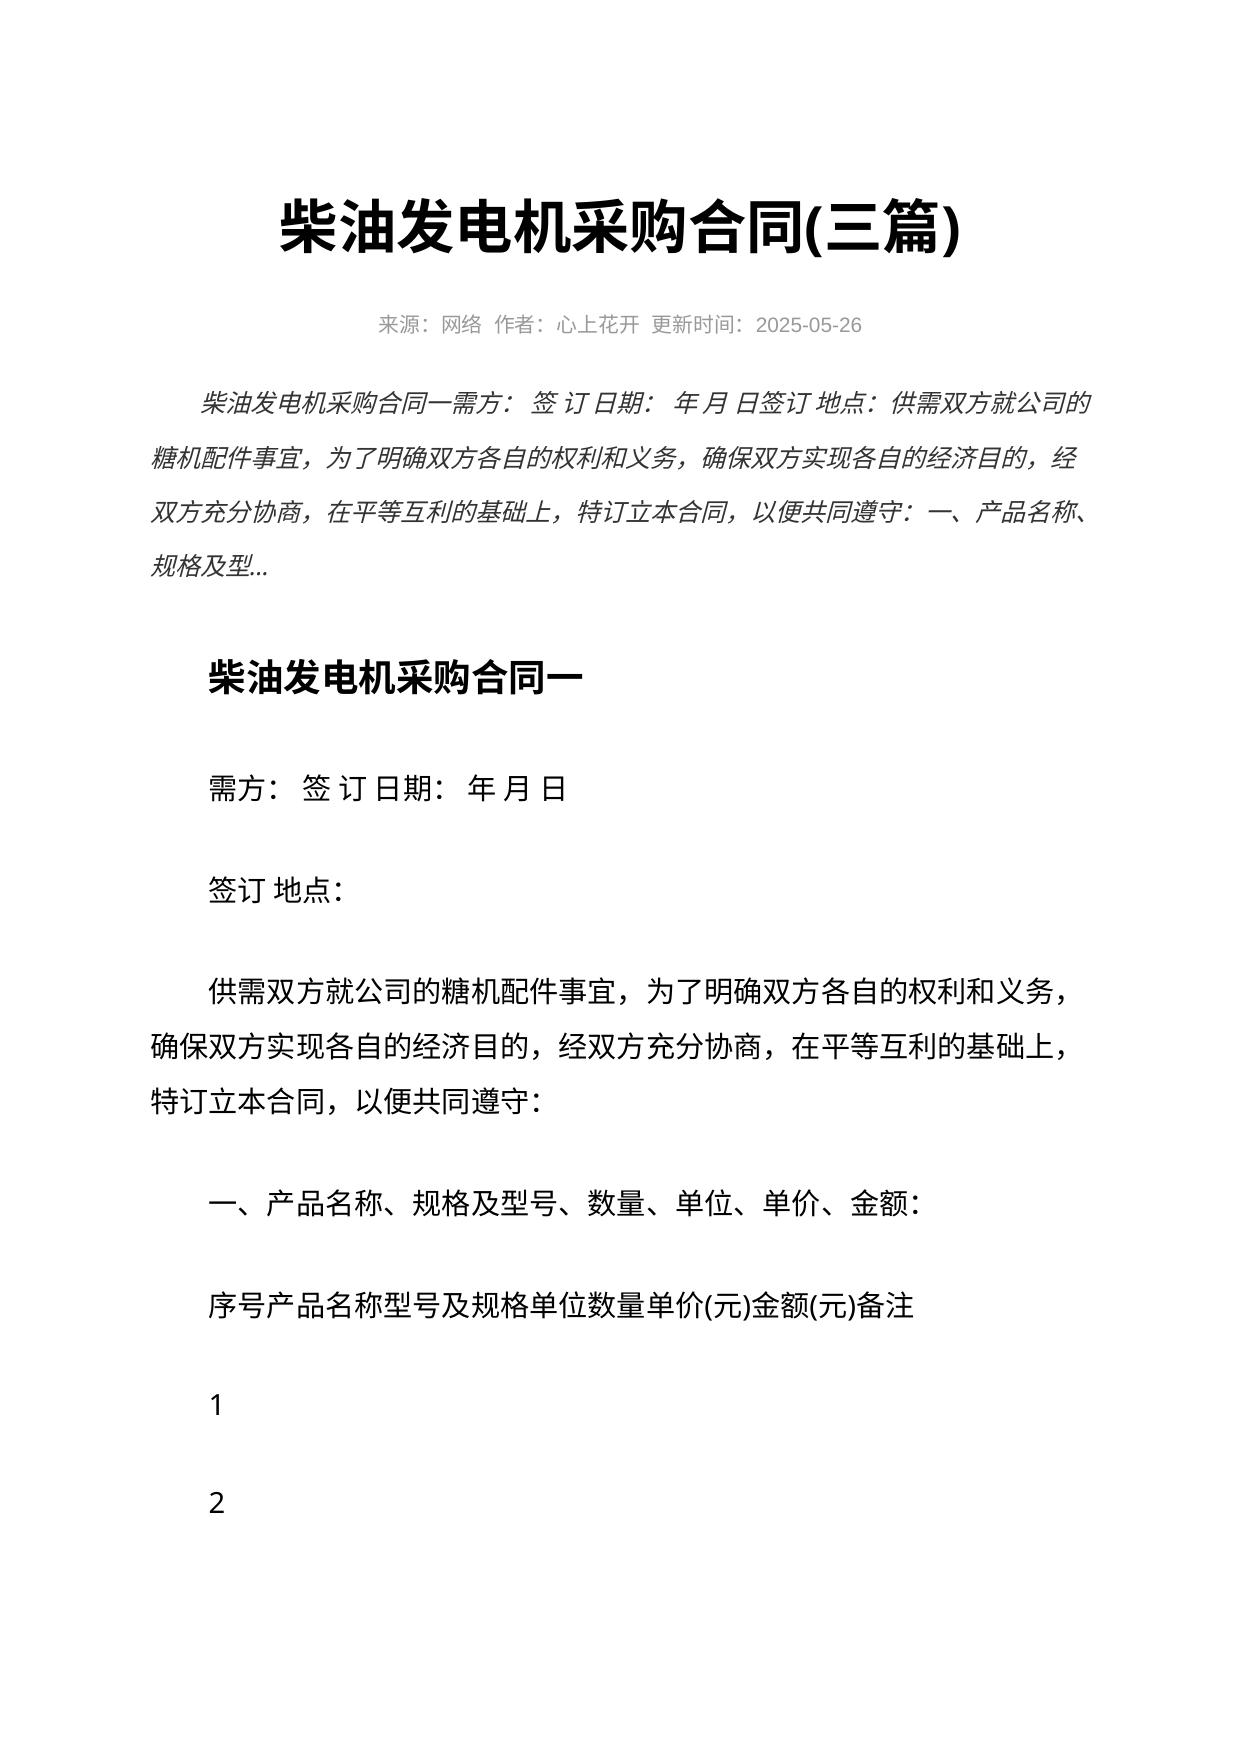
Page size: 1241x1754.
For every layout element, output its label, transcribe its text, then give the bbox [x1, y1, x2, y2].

text 柴油发电机采购合同一 [150, 648, 1090, 702]
text 序号产品名称型号及规格单位数量单价(元)金额(元)备注 [150, 1282, 1090, 1325]
subtitle 柴油发电机采购合同(三篇) [150, 181, 1090, 266]
text 需方： 签 订 日期： 年 月 日 [150, 766, 1090, 808]
text 供需双方就公司的糖机配件事宜，为了明确双方各自的权利和义务，确保双方实现各自的经济目的，经双方充分协商，在平等互利的基础上，特订立本合同，以便共同遵守： [150, 969, 1090, 1121]
text 一、产品名称、规格及型号、数量、单位、单价、金额： [150, 1181, 1090, 1223]
text 签订 地点： [150, 867, 1090, 909]
text 来源：网络 作者：心上花开 更新时间：2025-05-26 [150, 313, 1090, 337]
text 2 [150, 1483, 1090, 1522]
text 1 [150, 1384, 1090, 1424]
text 柴油发电机采购合同一需方： 签 订 日期： 年 月 日签订 地点：供需双方就公司的糖机配件事宜，为了明确双方各自的权利和义务，确保双方实现各自的经济目的，经双方充分协商，在平等互利的基础上，特订立本合同，以便共同遵守：一、产品名称、规格及型... [150, 384, 1090, 583]
